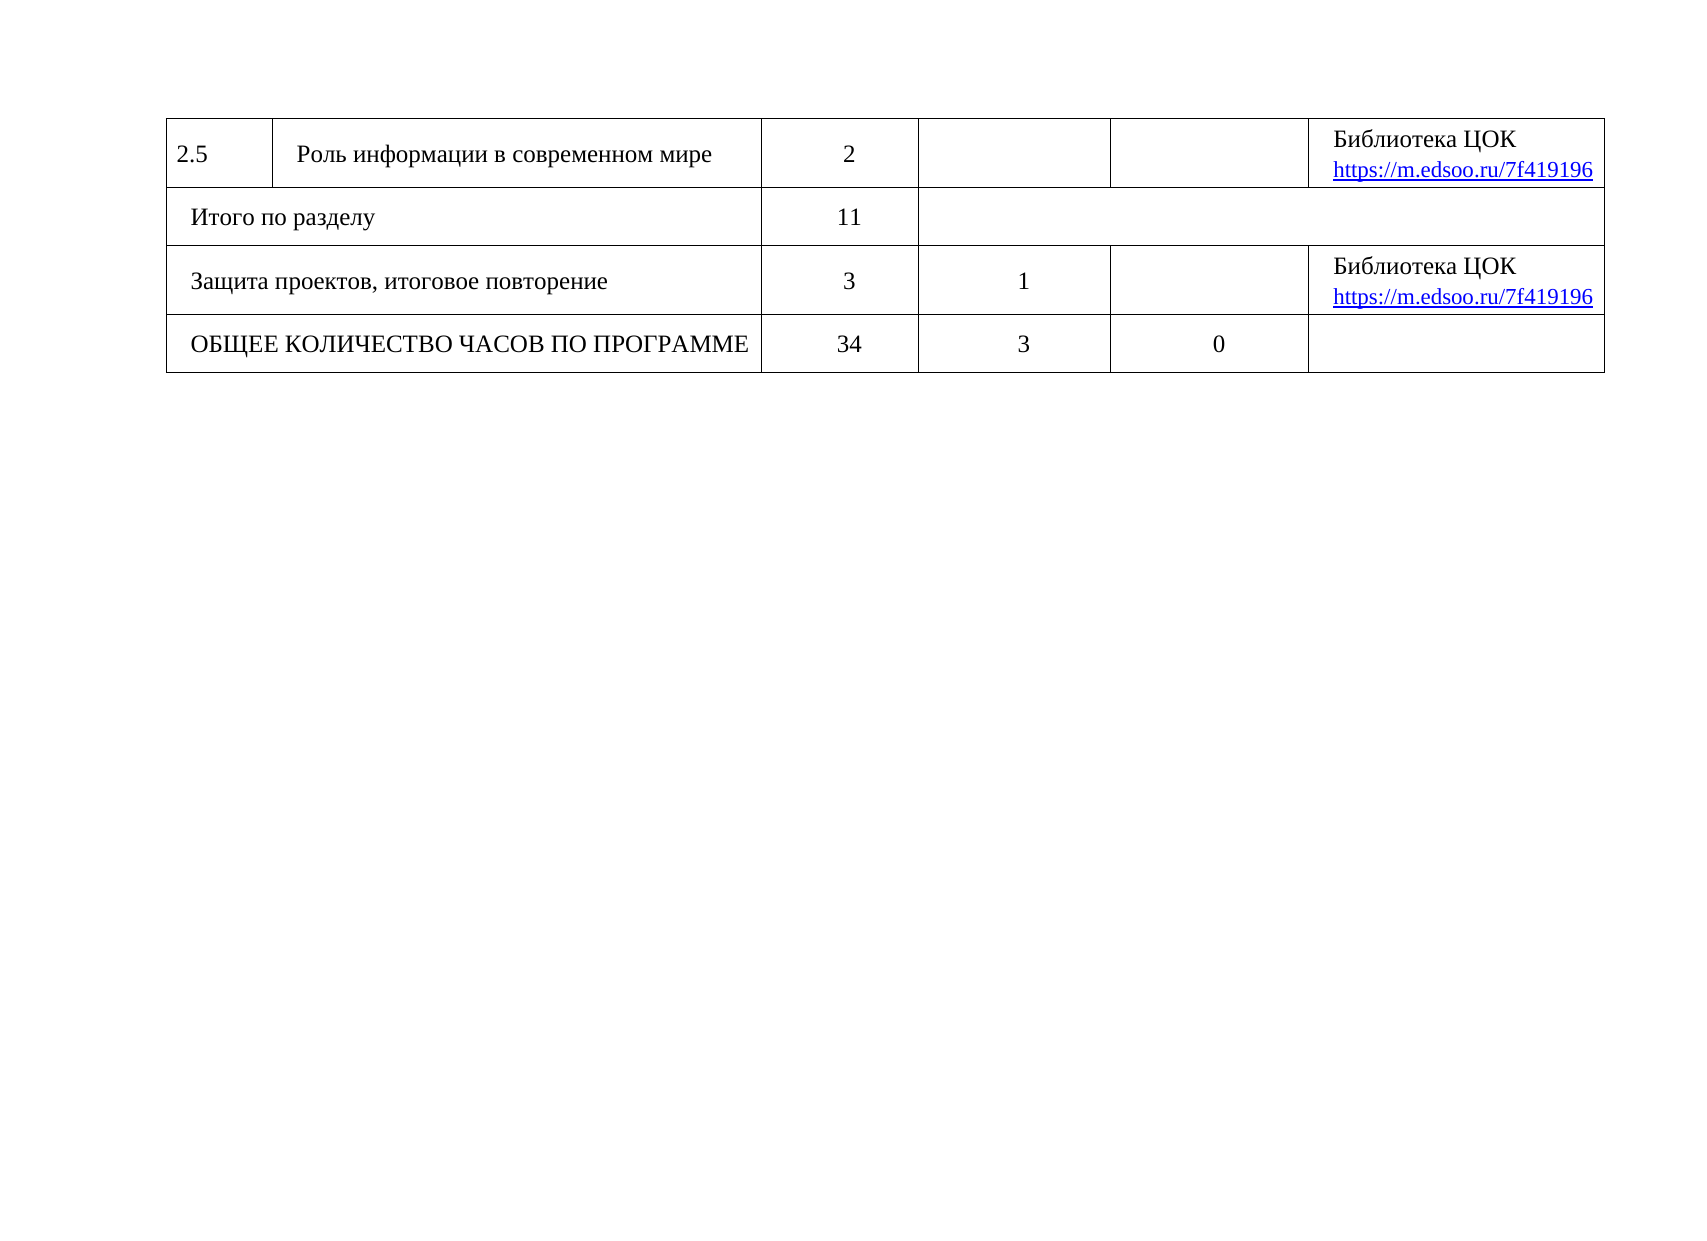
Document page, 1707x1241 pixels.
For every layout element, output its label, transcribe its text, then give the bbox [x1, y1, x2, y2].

table_cell 2.5 [167, 119, 272, 187]
table_cell 34 [762, 315, 918, 372]
table_cell [1111, 119, 1308, 187]
table_cell 2 [762, 119, 918, 187]
table_cell 3 [919, 315, 1110, 372]
table_cell [919, 188, 1604, 245]
table_cell 1 [919, 246, 1110, 314]
table_cell ОБЩЕЕ КОЛИЧЕСТВО ЧАСОВ ПО ПРОГРАММЕ [167, 315, 761, 372]
table_cell [919, 119, 1110, 187]
table_cell [1309, 315, 1604, 372]
table_cell 11 [762, 188, 918, 245]
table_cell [1309, 246, 1604, 314]
table_cell 3 [762, 246, 918, 314]
table_cell 0 [1111, 315, 1308, 372]
table_cell [1111, 246, 1308, 314]
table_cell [1309, 119, 1604, 187]
table_cell Защита проектов, итоговое повторение [167, 246, 761, 314]
table_cell Роль информации в современном мире [273, 119, 761, 187]
table_cell Итого по разделу [167, 188, 761, 245]
